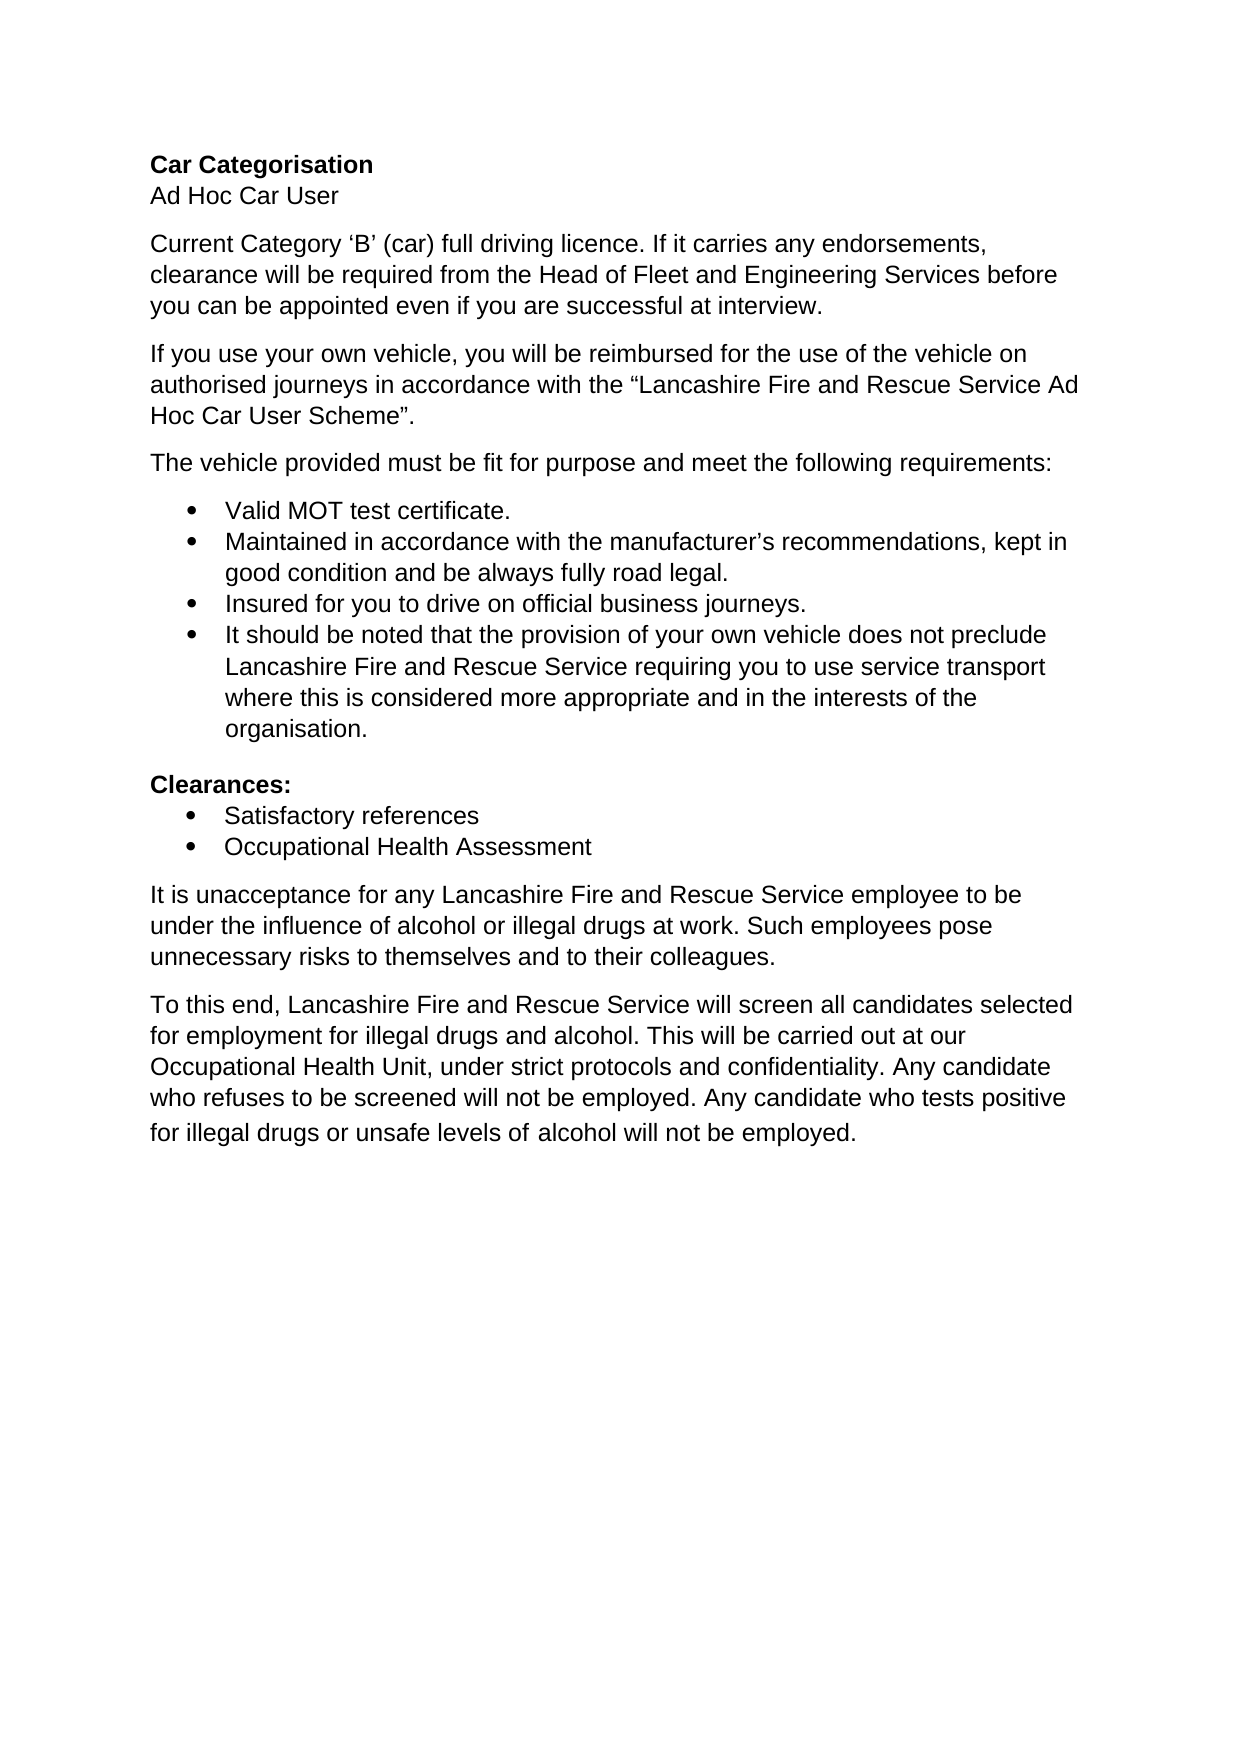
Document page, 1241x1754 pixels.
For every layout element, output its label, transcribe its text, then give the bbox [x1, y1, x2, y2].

text Ad Hoc Car User [150, 181, 1090, 210]
list Maintained in accordance with the manufacturer’s recommendations, kept in good condition and be always fully road legal. [187, 527, 1090, 587]
subtitle Car Categorisation [150, 150, 1090, 179]
list It should be noted that the provision of your own vehicle does not preclude Lancashire Fire and Rescue Service requiring you to use service transport where this is considered more appropriate and in the interests of the organisation. [187, 621, 1090, 742]
text It is unacceptance for any Lancashire Fire and Rescue Service employee to be under the influence of alcohol or illegal drugs at work. Such employees pose unnecessary risks to themselves and to their colleagues. [150, 880, 1090, 971]
list Satisfactory references [186, 801, 1090, 830]
subtitle Clearances: [150, 770, 1090, 798]
text The vehicle provided must be fit for purpose and meet the following requirements: [150, 448, 1090, 477]
text Current Category ‘B’ (car) full driving licence. If it carries any endorsements, clearance will be required from the Head of Fleet and Engineering Services before you can be appointed even if you are successful at interview. [150, 229, 1090, 319]
text To this end, Lancashire Fire and Rescue Service will screen all candidates selected for employment for illegal drugs and alcohol. This will be carried out at our Occupational Health Unit, under strict protocols and confidentiality. Any candidate who refuses to be screened will not be employed. Any candidate who tests positive for illegal drugs or unsafe levels of alcohol will not be employed. [150, 989, 1090, 1148]
text If you use your own vehicle, you will be reimbursed for the use of the vehicle on authorised journeys in accordance with the “Lancashire Fire and Rescue Service Ad Hoc Car User Scheme”. [150, 338, 1090, 429]
list Insured for you to drive on official business journeys. [187, 589, 1090, 618]
list Valid MOT test certificate. [187, 496, 1090, 525]
list Occupational Health Assessment [186, 832, 1090, 861]
